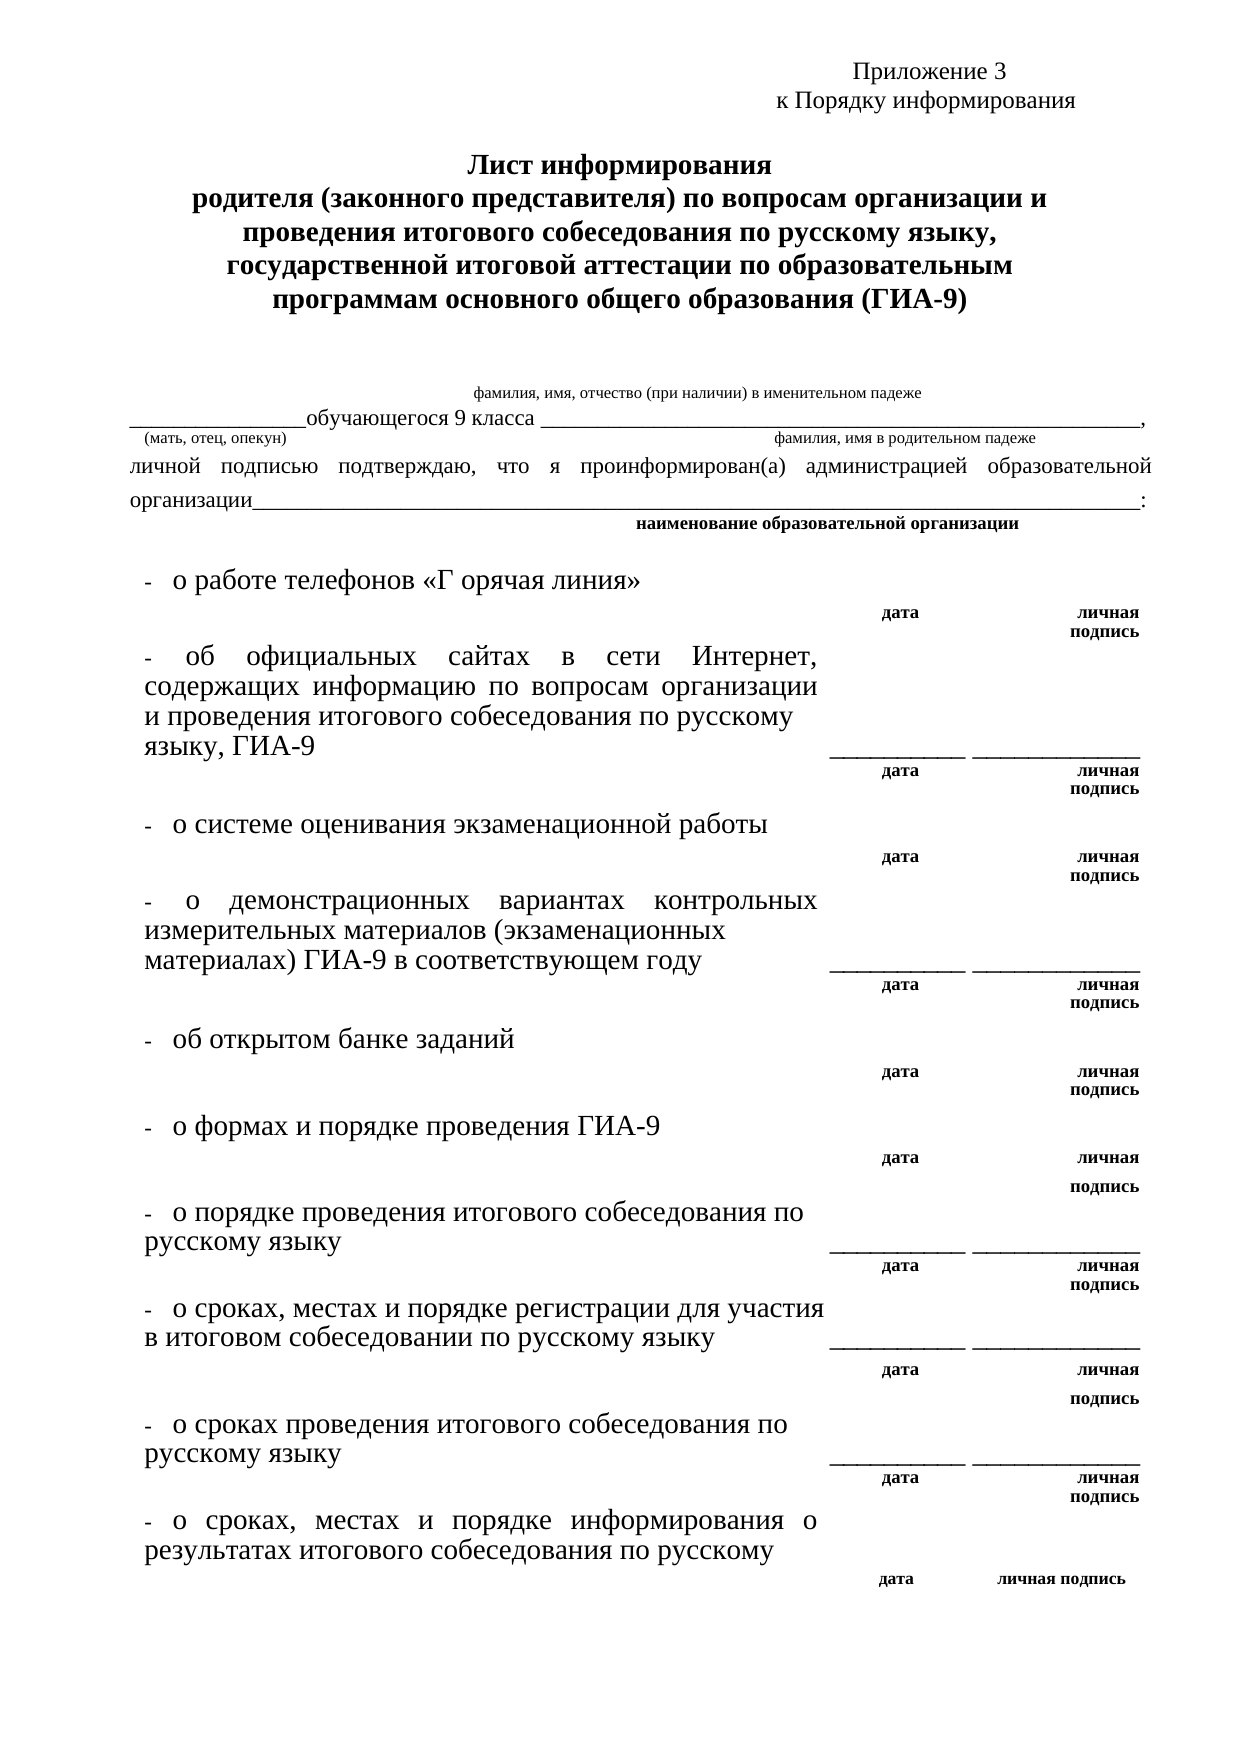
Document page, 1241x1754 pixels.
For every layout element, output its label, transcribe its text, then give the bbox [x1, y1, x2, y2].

text в итоговом собеседовании по русскому языку [144, 1323, 1153, 1352]
text Лист информирования [129, 147, 1110, 181]
list о сроках, местах и порядке информирования о результатах итогового собеседования по русскому [144, 1506, 818, 1566]
text дата личная подпись [882, 761, 1153, 798]
text дата личная подпись [882, 848, 1153, 885]
list о работе телефонов «Г орячая линия» [144, 566, 1153, 596]
text дата [878, 1571, 914, 1588]
text фамилия, имя, отчество (при наличии) в именительном падеже [473, 385, 1153, 401]
list о порядке проведения итогового собеседования по [144, 1199, 1153, 1228]
list о сроках проведения итогового собеседования по [144, 1410, 1153, 1439]
text личной подписью подтверждаю, что я проинформирован(а) администрацией образовательной организации : [129, 446, 1153, 514]
text дата личная подпись [882, 1141, 1153, 1199]
list о демонстрационных вариантах контрольных измерительных материалов (экзаменационных [144, 885, 818, 945]
text Приложение 3 [778, 56, 1081, 85]
text материалах) ГИА-9 в соответствующем году [144, 945, 1153, 975]
list об официальных сайтах в сети Интернет, содержащих информацию по вопросам организации и проведения итогового собеседования по русскому [144, 641, 818, 731]
text дата личная подпись [882, 1062, 1153, 1099]
text дата личная подпись [882, 603, 1153, 641]
text родителя (законного представителя) по вопросам организации и проведения итогового собеседования по русскому языку, государственной итоговой аттестации по образовательным программам основного общего образования (ГИА-9) [129, 181, 1110, 315]
list о формах и порядке проведения ГИА-9 [144, 1112, 1153, 1141]
text дата личная подпись [882, 1352, 1153, 1410]
text к Порядку информирования [776, 85, 1081, 114]
text русскому языку [144, 1228, 1153, 1257]
list об открытом банке заданий [144, 1025, 1153, 1054]
list о системе оценивания экзаменационной работы [144, 811, 1153, 840]
text (мать, отец, опекун) фамилия, имя в родительном падеже [144, 430, 1153, 446]
text наименование образовательной организации [636, 514, 1153, 533]
list о сроках, местах и порядке регистрации для участия [144, 1294, 1153, 1323]
text дата личная подпись [882, 975, 1153, 1013]
text дата личная подпись [882, 1468, 1153, 1506]
text личная подпись [997, 1570, 1126, 1588]
text обучающегося 9 класса , [129, 407, 1153, 429]
text языку, ГИА-9 [144, 731, 1153, 761]
text дата личная подпись [882, 1257, 1153, 1294]
text русскому языку [144, 1439, 1153, 1468]
